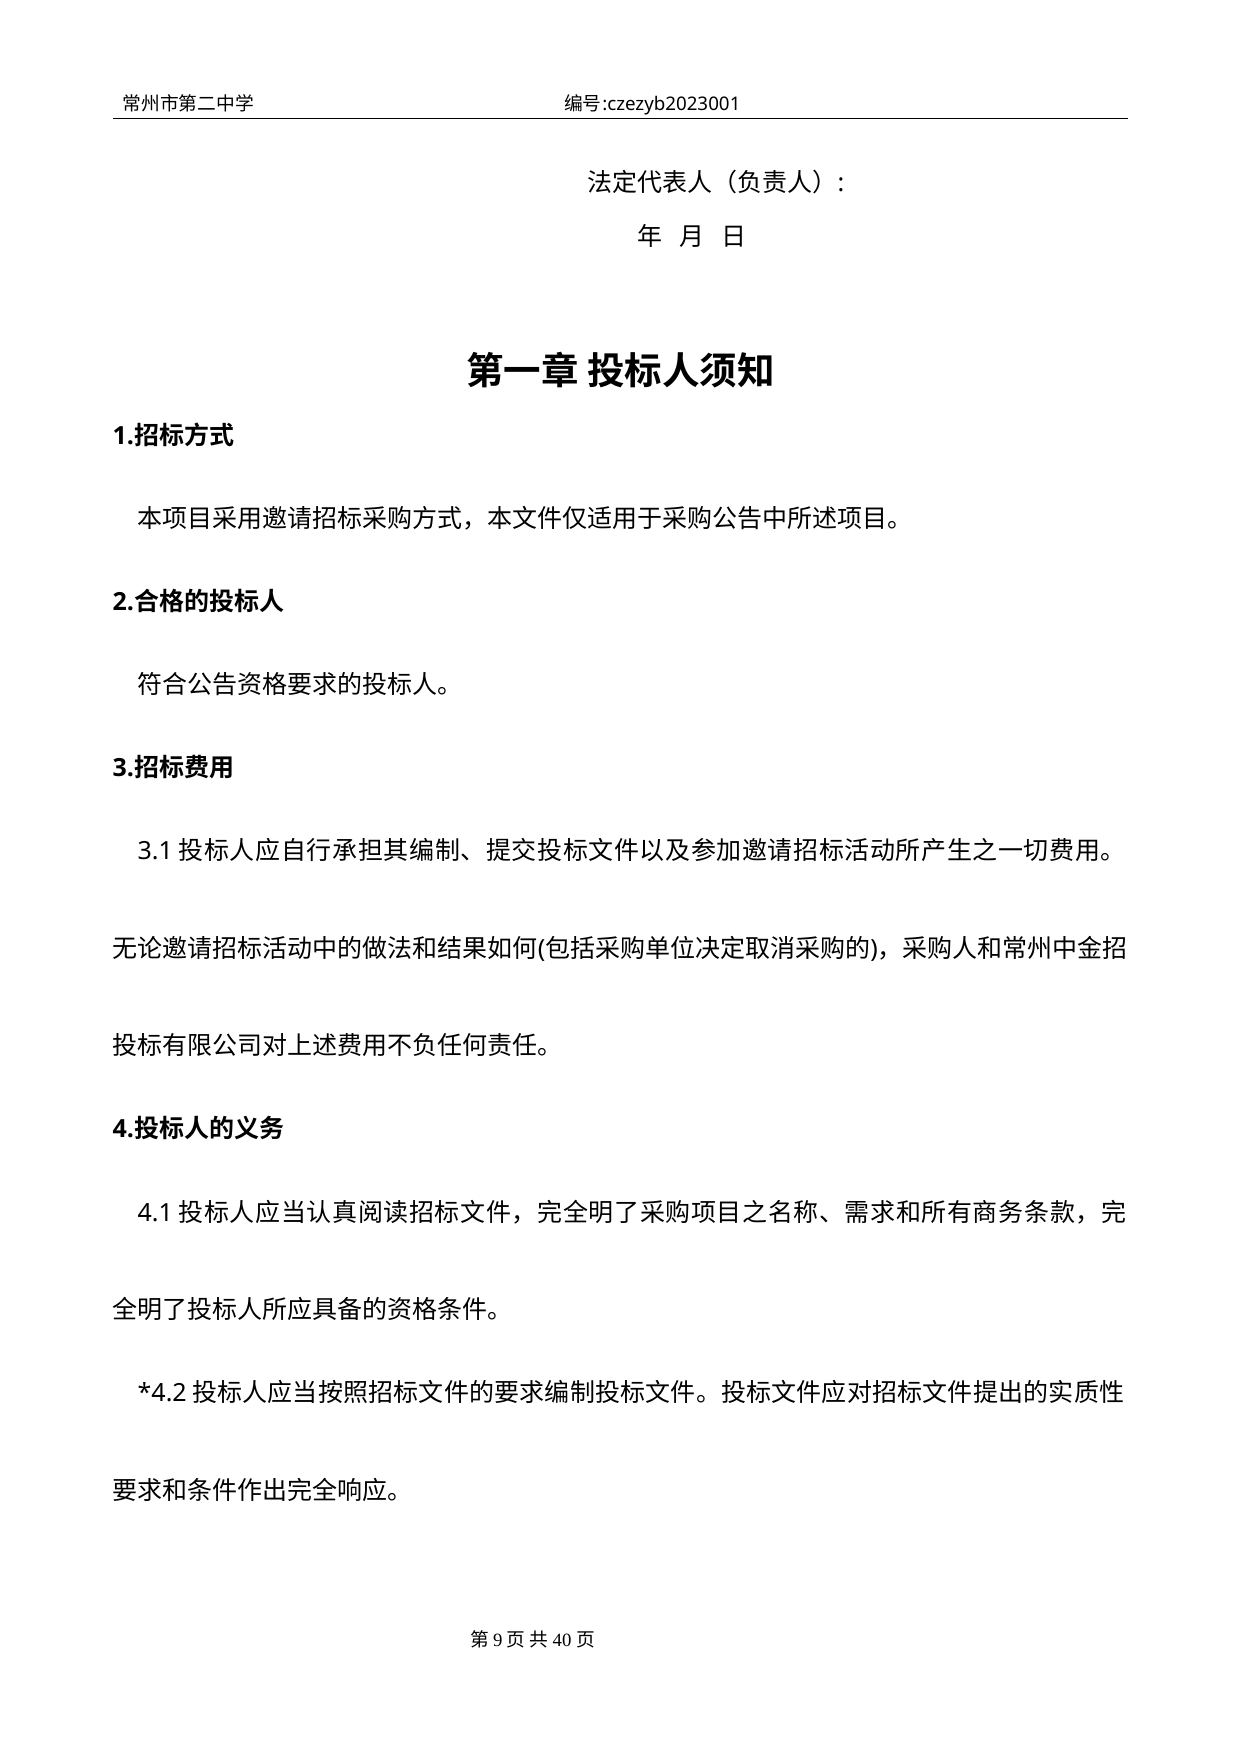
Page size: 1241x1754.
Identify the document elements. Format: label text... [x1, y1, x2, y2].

text 符合公告资格要求的投标人。 [112, 650, 1128, 715]
text 3.招标费用 [112, 733, 1128, 798]
text 3.1投标人应自行承担其编制、提交投标文件以及参加邀请招标活动所产生之一切费用。无论邀请招标活动中的做法和结果如何(包括采购单位决定取消采购的)，采购人和常州中金招投标有限公司对上述费用不负任何责任。 [112, 816, 1128, 1076]
text 第一章 投标人须知 [112, 336, 1128, 401]
text 4.1投标人应当认真阅读招标文件，完全明了采购项目之名称、需求和所有商务条款，完全明了投标人所应具备的资格条件。 [112, 1178, 1128, 1340]
text 4.投标人的义务 [112, 1094, 1128, 1159]
text 本项目采用邀请招标采购方式，本文件仅适用于采购公告中所述项目。 [112, 484, 1128, 549]
text 年 月 日 [112, 216, 1128, 253]
text 1.招标方式 [112, 401, 1128, 466]
text *4.2投标人应当按照招标文件的要求编制投标文件。投标文件应对招标文件提出的实质性要求和条件作出完全响应。 [112, 1358, 1128, 1521]
text 法定代表人（负责人）: [112, 162, 1128, 198]
text 2.合格的投标人 [112, 567, 1128, 632]
